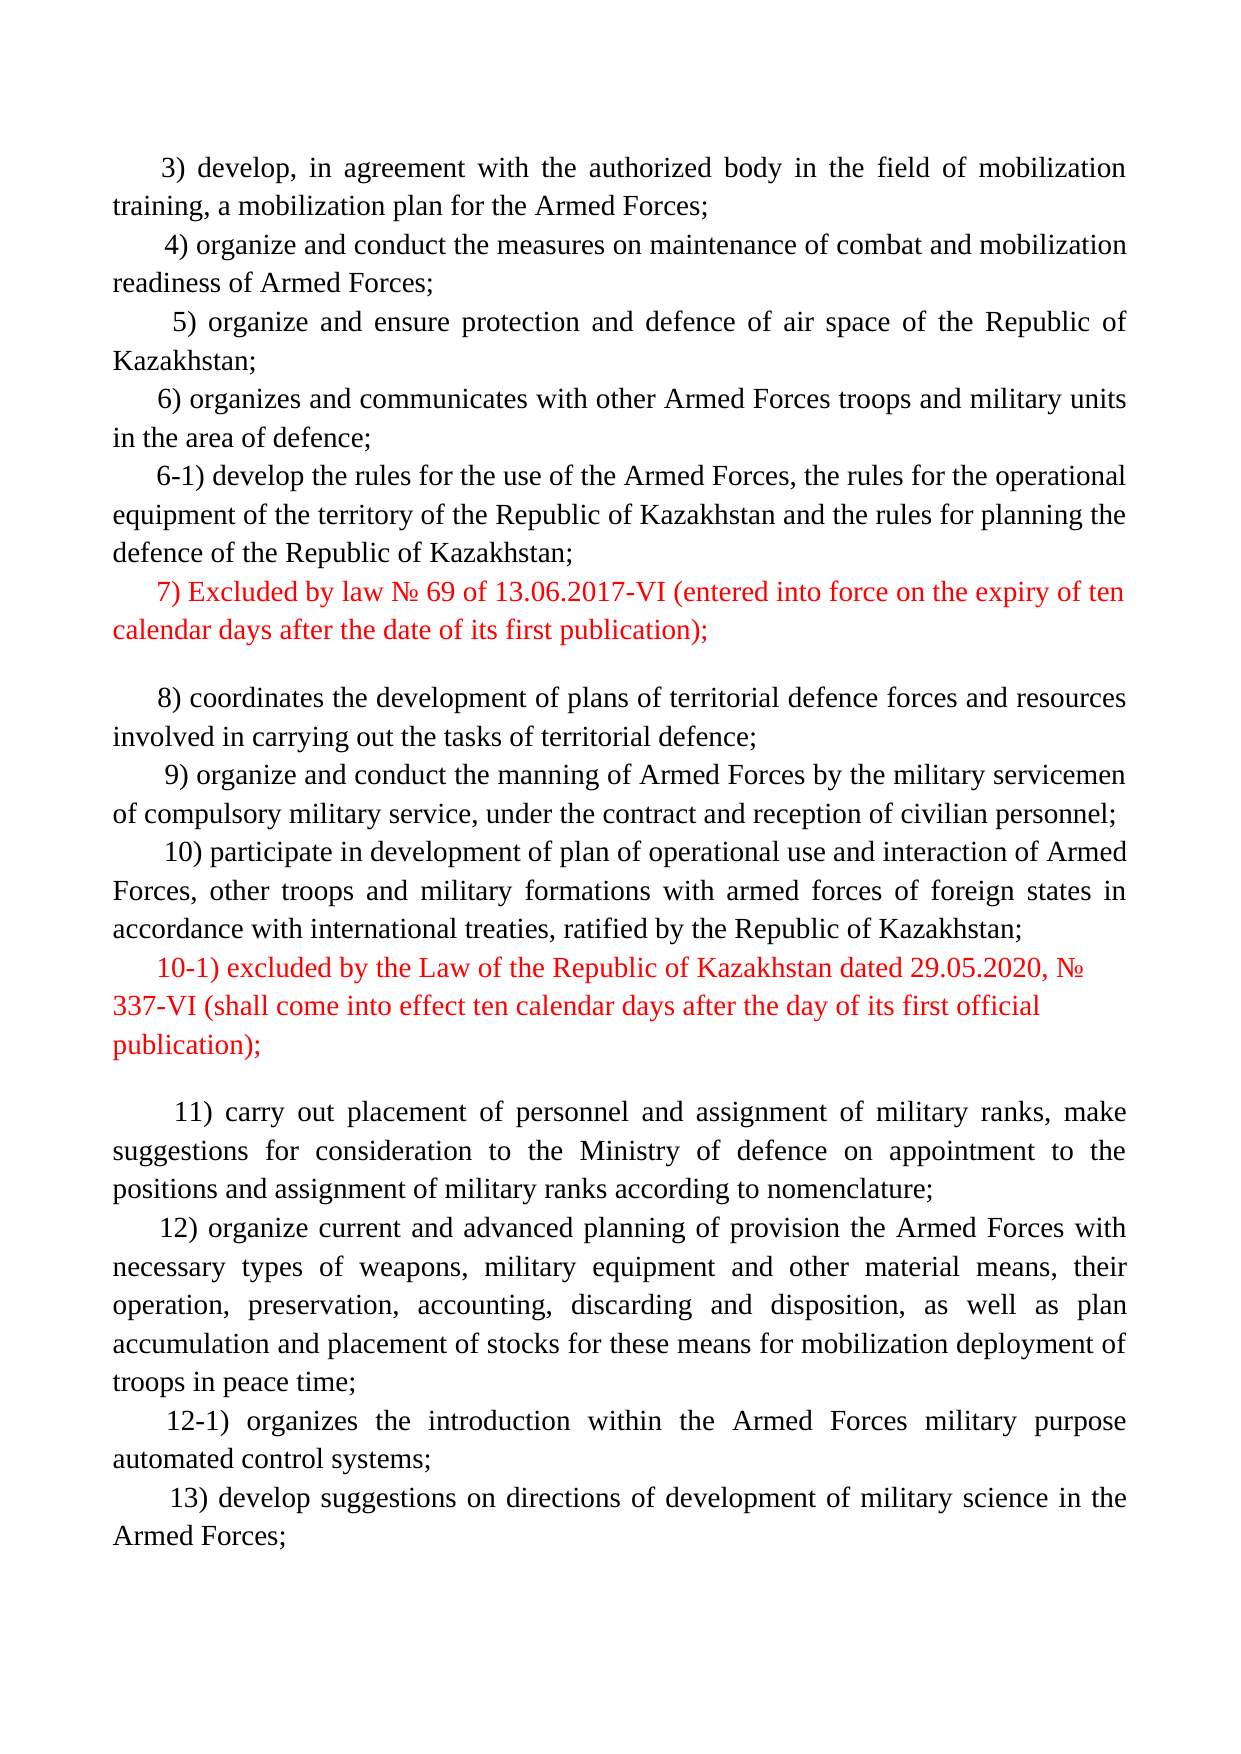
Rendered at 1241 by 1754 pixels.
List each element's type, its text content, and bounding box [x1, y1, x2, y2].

text 6) organizes and communicates with other Armed Forces troops and military units in the area of defence; [112, 381, 1128, 453]
text 11) carry out placement of personnel and assignment of military ranks, make suggestions for consideration to the Ministry of defence on appointment to the positions and assignment of military ranks according to nomenclature; [112, 1094, 1128, 1205]
text 6-1) develop the rules for the use of the Armed Forces, the rules for the operational equipment of the territory of the Republic of Kazakhstan and the rules for planning the defence of the Republic of Kazakhstan; [112, 458, 1128, 569]
text 9) organize and conduct the manning of Armed Forces by the military servicemen of compulsory military service, under the contract and reception of civilian personnel; [112, 757, 1128, 829]
text 5) organize and ensure protection and defence of air space of the Republic of Kazakhstan; [112, 304, 1128, 376]
text 7) Excluded by law № 69 of 13.06.2017-VI (entered into force on the expiry of ten calendar days after the date of its first publication); [112, 574, 1128, 676]
text 10) participate in development of plan of operational use and interaction of Armed Forces, other troops and military formations with armed forces of foreign states in accordance with international treaties, ratified by the Republic of Kazakhstan; [112, 834, 1128, 945]
text 3) develop, in agreement with the authorized body in the field of mobilization training, a mobilization plan for the Armed Forces; [112, 150, 1128, 222]
text 8) coordinates the development of plans of territorial defence forces and resources involved in carrying out the tasks of territorial defence; [112, 680, 1128, 752]
text 12) organize current and advanced planning of provision the Armed Forces with necessary types of weapons, military equipment and other material means, their operation, preservation, accounting, discarding and disposition, as well as plan accumulation and placement of stocks for these means for mobilization deployment of troops in peace time; [112, 1210, 1128, 1398]
text 10-1) excluded by the Law of the Republic of Kazakhstan dated 29.05.2020, № 337-VI (shall come into effect ten calendar days after the day of its first official publication); [112, 950, 1128, 1091]
text 12-1) organizes the introduction within the Armed Forces military purpose automated control systems; [112, 1403, 1128, 1475]
text 4) organize and conduct the measures on maintenance of combat and mobilization readiness of Armed Forces; [112, 227, 1128, 299]
text 13) develop suggestions on directions of development of military science in the Armed Forces; [112, 1480, 1128, 1552]
